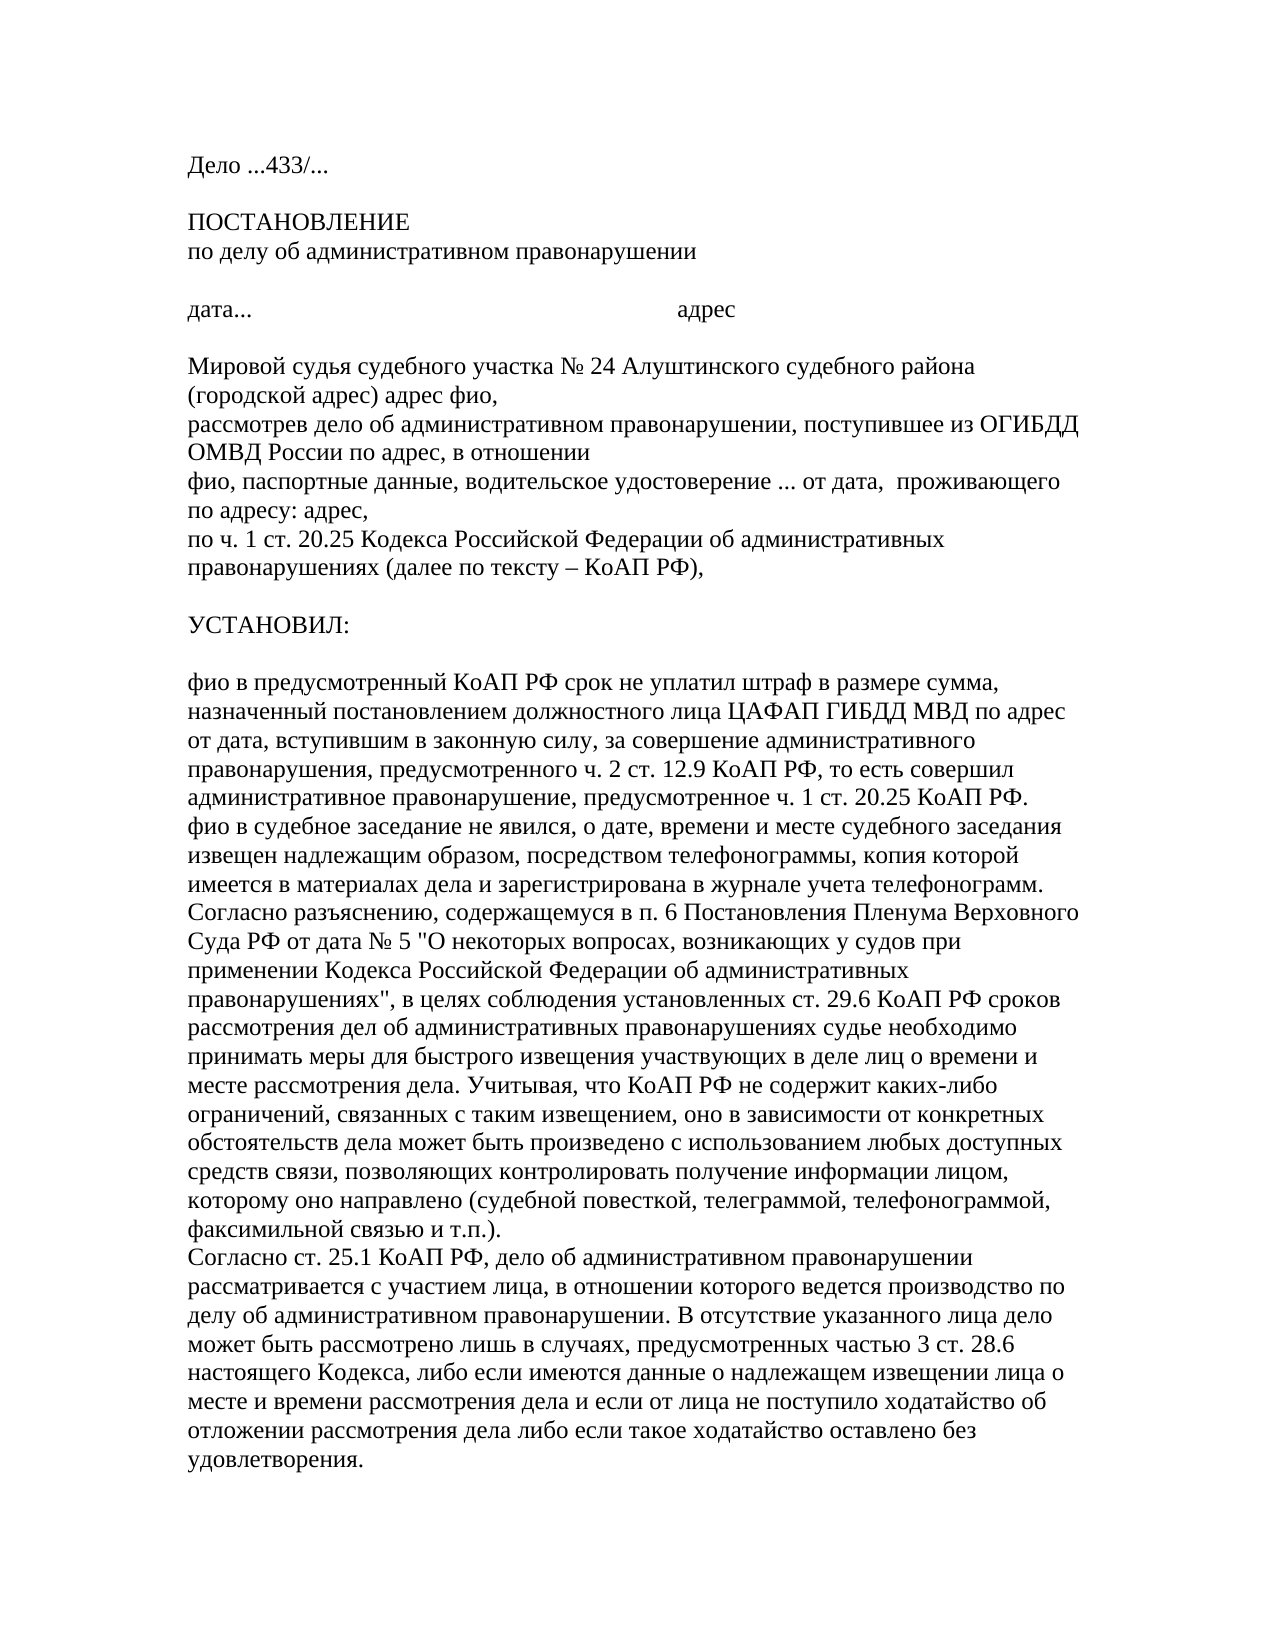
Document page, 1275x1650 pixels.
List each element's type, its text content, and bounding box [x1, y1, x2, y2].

text Дело ...433/... [187, 150, 1087, 179]
text Согласно разъяснению, содержащемуся в п. 6 Постановления Пленума Верховного Суда РФ от дата № 5 "О некоторых вопросах, возникающих у судов при применении Кодекса Российской Федерации об административных правонарушениях", в целях соблюдения установленных ст. 29.6 КоАП РФ сроков рассмотрения дел об административных правонарушениях судье необходимо принимать меры для быстрого извещения участвующих в деле лиц о времени и месте рассмотрения дела. Учитывая, что КоАП РФ не содержит каких-либо ограничений, связанных с таким извещением, оно в зависимости от конкретных обстоятельств дела может быть произведено с использованием любых доступных средств связи, позволяющих контролировать получение информации лицом, которому оно направлено (судебной повесткой, телеграммой, телефонограммой, факсимильной связью и т.п.). [187, 897, 1087, 1242]
text по делу об административном правонарушении [187, 236, 1087, 265]
text дата... адрес [187, 294, 1087, 322]
text фио в судебное заседание не явился, о дате, времени и месте судебного заседания извещен надлежащим образом, посредством телефонограммы, копия которой имеется в материалах дела и зарегистрирована в журнале учета телефонограмм. [187, 811, 1087, 897]
text по ч. 1 ст. 20.25 Кодекса Российской Федерации об административных правонарушениях (далее по тексту – КоАП РФ), [187, 524, 1087, 581]
text фио в предусмотренный КоАП РФ срок не уплатил штраф в размере сумма, назначенный постановлением должностного лица ЦАФАП ГИБДД МВД по адрес от дата, вступившим в законную силу, за совершение административного правонарушения, предусмотренного ч. 2 ст. 12.9 КоАП РФ, то есть совершил административное правонарушение, предусмотренное ч. 1 ст. 20.25 КоАП РФ. [187, 667, 1087, 811]
text фио, паспортные данные, водительское удостоверение ... от дата, проживающего по адресу: адрес, [187, 466, 1087, 524]
text Согласно ст. 25.1 КоАП РФ, дело об административном правонарушении рассматривается с участием лица, в отношении которого ведется производство по делу об административном правонарушении. В отсутствие указанного лица дело может быть рассмотрено лишь в случаях, предусмотренных частью 3 ст. 28.6 настоящего Кодекса, либо если имеются данные о надлежащем извещении лица о месте и времени рассмотрения дела и если от лица не поступило ходатайство об отложении рассмотрения дела либо если такое ходатайство оставлено без удовлетворения. [187, 1242, 1087, 1472]
text Мировой судья судебного участка № 24 Алуштинского судебного района (городской адрес) адрес фио, [187, 351, 1087, 409]
text рассмотрев дело об административном правонарушении, поступившее из ОГИБДД ОМВД России по адрес, в отношении [187, 409, 1087, 466]
text УСТАНОВИЛ: [187, 610, 1087, 639]
text ПОСТАНОВЛЕНИЕ [187, 207, 1087, 236]
